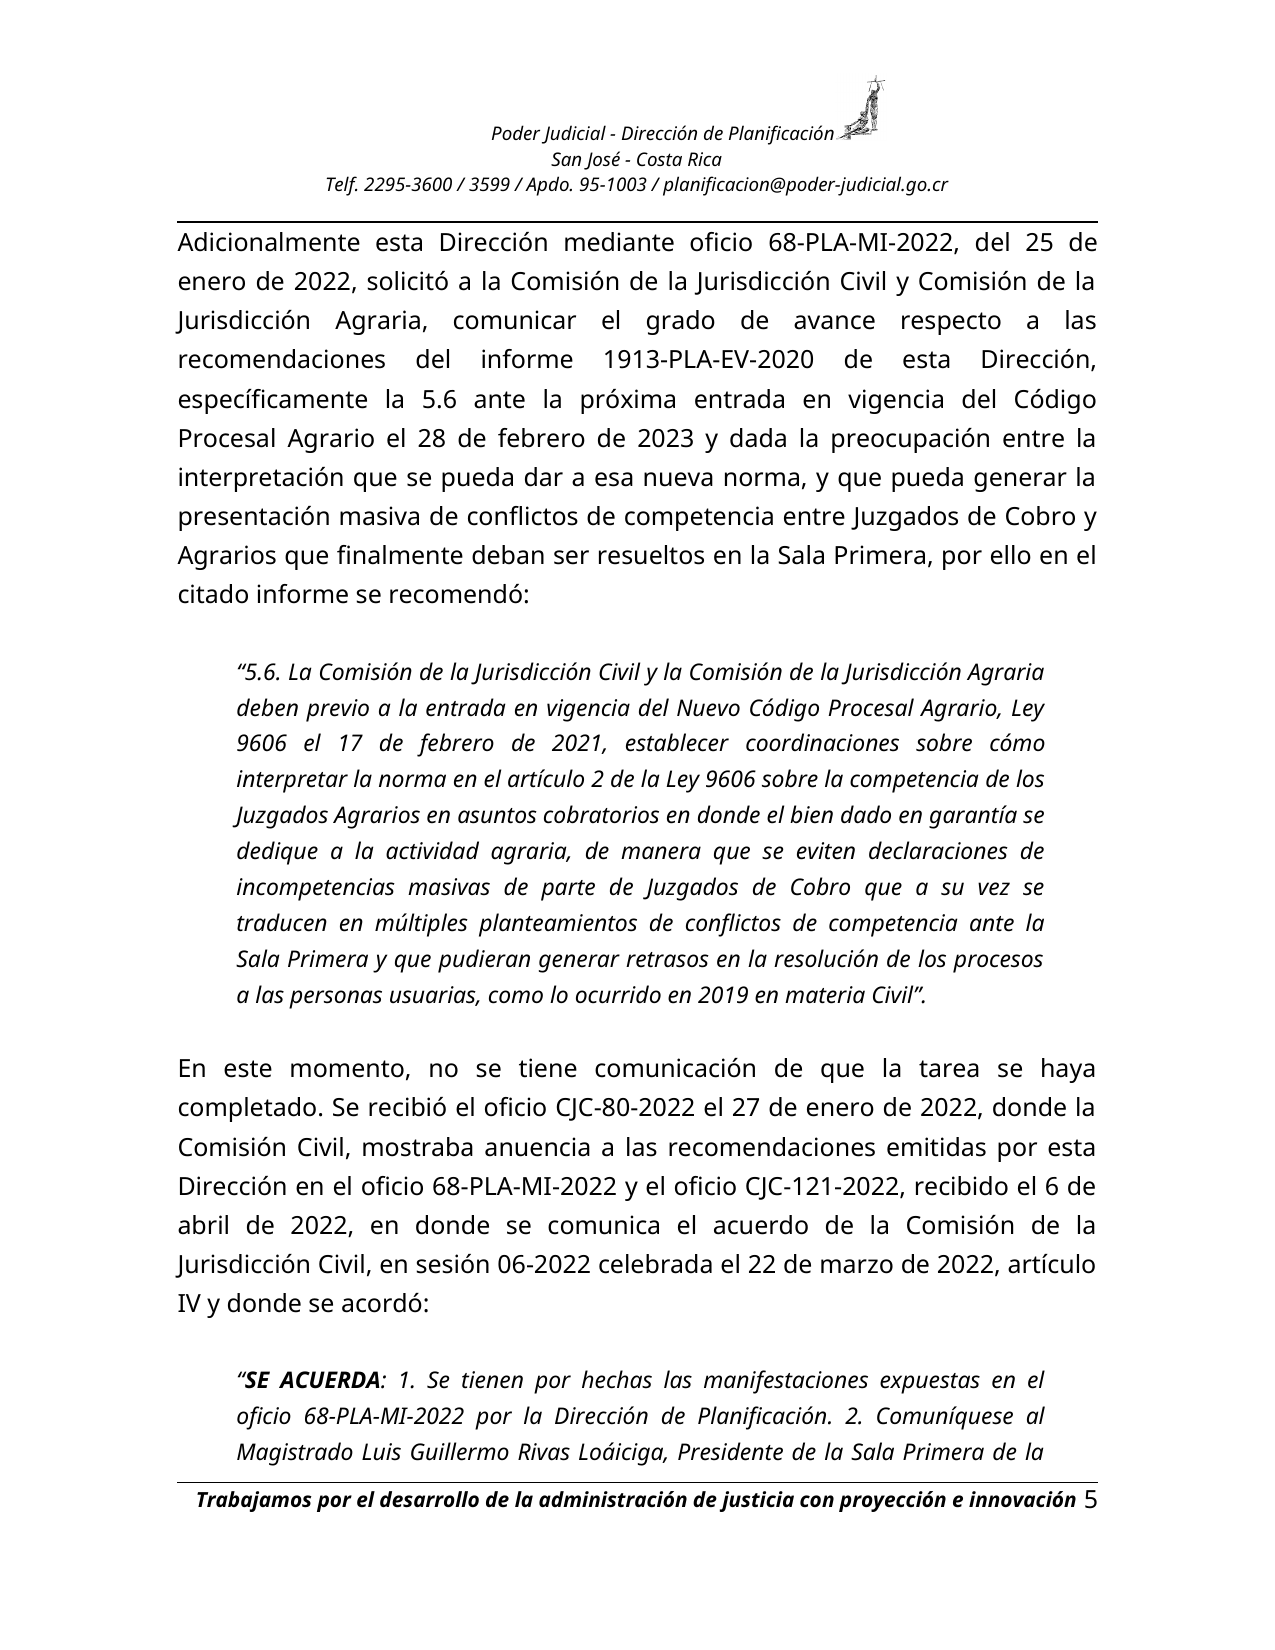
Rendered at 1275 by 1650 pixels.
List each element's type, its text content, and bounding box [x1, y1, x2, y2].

text Adicionalmente esta Dirección mediante oficio 68-PLA-MI-2022, del 25 de enero de 2022, solicitó a la Comisión de la Jurisdicción Civil y Comisión de la Jurisdicción Agraria, comunicar el grado de avance respecto a las recomendaciones del informe 1913-PLA-EV-2020 de esta Dirección, específicamente la 5.6 ante la próxima entrada en vigencia del Código Procesal Agrario el 28 de febrero de 2023 y dada la preocupación entre la interpretación que se pueda dar a esa nueva norma, y que pueda generar la presentación masiva de conflictos de competencia entre Juzgados de Cobro y Agrarios que finalmente deban ser resueltos en la Sala Primera, por ello en el citado informe se recomendó: [177, 225, 1098, 611]
text “5.6. La Comisión de la Jurisdicción Civil y la Comisión de la Jurisdicción Agraria deben previo a la entrada en vigencia del Nuevo Código Procesal Agrario, Ley 9606 el 17 de febrero de 2021, establecer coordinaciones sobre cómo interpretar la norma en el artículo 2 de la Ley 9606 sobre la competencia de los Juzgados Agrarios en asuntos cobratorios en donde el bien dado en garantía se dedique a la actividad agraria, de manera que se eviten declaraciones de incompetencias masivas de parte de Juzgados de Cobro que a su vez se traducen en múltiples planteamientos de conflictos de competencia ante la Sala Primera y que pudieran generar retrasos en la resolución de los procesos a las personas usuarias, como lo ocurrido en 2019 en materia Civil”. [236, 656, 1048, 1010]
text En este momento, no se tiene comunicación de que la tarea se haya completado. Se recibió el oficio CJC-80-2022 el 27 de enero de 2022, donde la Comisión Civil, mostraba anuencia a las recomendaciones emitidas por esta Dirección en el oficio 68-PLA-MI-2022 y el oficio CJC-121-2022, recibido el 6 de abril de 2022, en donde se comunica el acuerdo de la Comisión de la Jurisdicción Civil, en sesión 06-2022 celebrada el 22 de marzo de 2022, artículo IV y donde se acordó: [177, 1051, 1098, 1320]
picture [834, 73, 887, 141]
